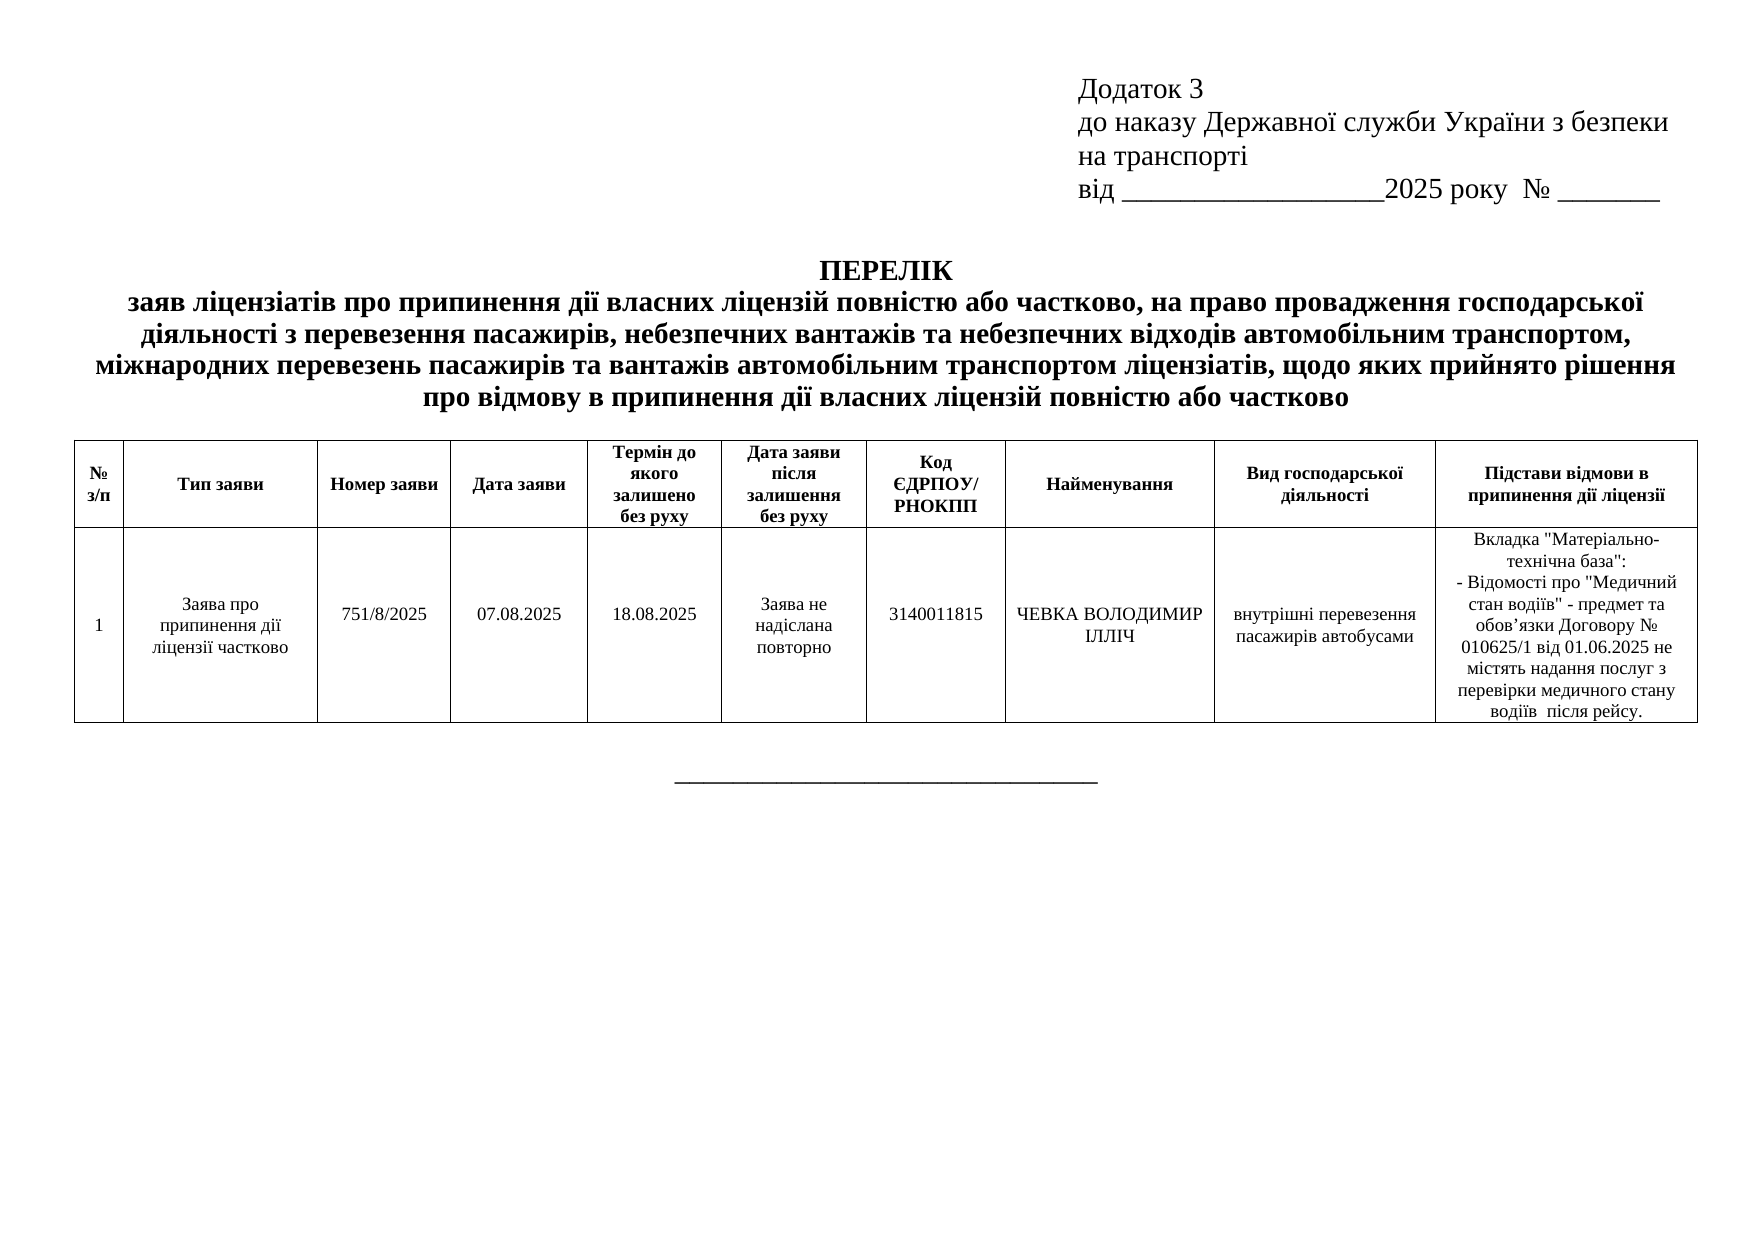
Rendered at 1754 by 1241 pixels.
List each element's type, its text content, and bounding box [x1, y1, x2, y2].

table_cell ЧЕВКА ВОЛОДИМИР ІЛЛІЧ [1006, 528, 1214, 722]
table_cell 3140011815 [867, 528, 1005, 722]
table_header Номер заяви [318, 441, 450, 527]
text до наказу Державної служби України з безпеки на транспорті [1078, 104, 1698, 171]
table_header Найменування [1006, 441, 1214, 527]
text заяв ліцензіатів про припинення дії власних ліцензій повністю або частково, на право провадження господарської діяльності з перевезення пасажирів, небезпечних вантажів та небезпечних відходів автомобільним транспортом, міжнародних перевезень пасажирів та вантажів автомобільним транспортом ліцензіатів, щодо яких прийнято рішення про відмову в припинення дії власних ліцензій повністю або частково [74, 286, 1698, 413]
text Додаток 3 [1078, 71, 1698, 104]
table_cell Заява не надіслана повторно [722, 528, 866, 722]
table_header Вид господарської діяльності [1215, 441, 1435, 527]
table_header Термін до якого залишено без руху [588, 441, 721, 527]
table_cell Вкладка "Матеріально-технічна база": - Відомості про "Медичний стан водіїв" - предмет та обов’язки Договору № 010625/1 від 01.06.2025 не містять надання послуг з перевірки медичного стану водіїв після рейсу. [1436, 528, 1697, 722]
table_cell Заява про припинення дії ліцензії частково [124, 528, 317, 722]
table_header Дата заяви після залишення без руху [722, 441, 866, 527]
text ПЕРЕЛІК [74, 255, 1698, 286]
table_cell 07.08.2025 [451, 528, 587, 722]
text _____________________________ [74, 755, 1698, 787]
table_cell 751/8/2025 [318, 528, 450, 722]
table_cell 1 [75, 528, 123, 722]
text від __________________2025 року № _______ [1078, 171, 1698, 205]
table_header Дата заяви [451, 441, 587, 527]
table_header Тип заяви [124, 441, 317, 527]
table_header Код ЄДРПОУ/ РНОКПП [867, 441, 1005, 527]
table_header № з/п [75, 441, 123, 527]
table_cell внутрішні перевезення пасажирів автобусами [1215, 528, 1435, 722]
table_cell 18.08.2025 [588, 528, 721, 722]
table_header Підстави відмови в припинення дії ліцензії [1436, 441, 1697, 527]
